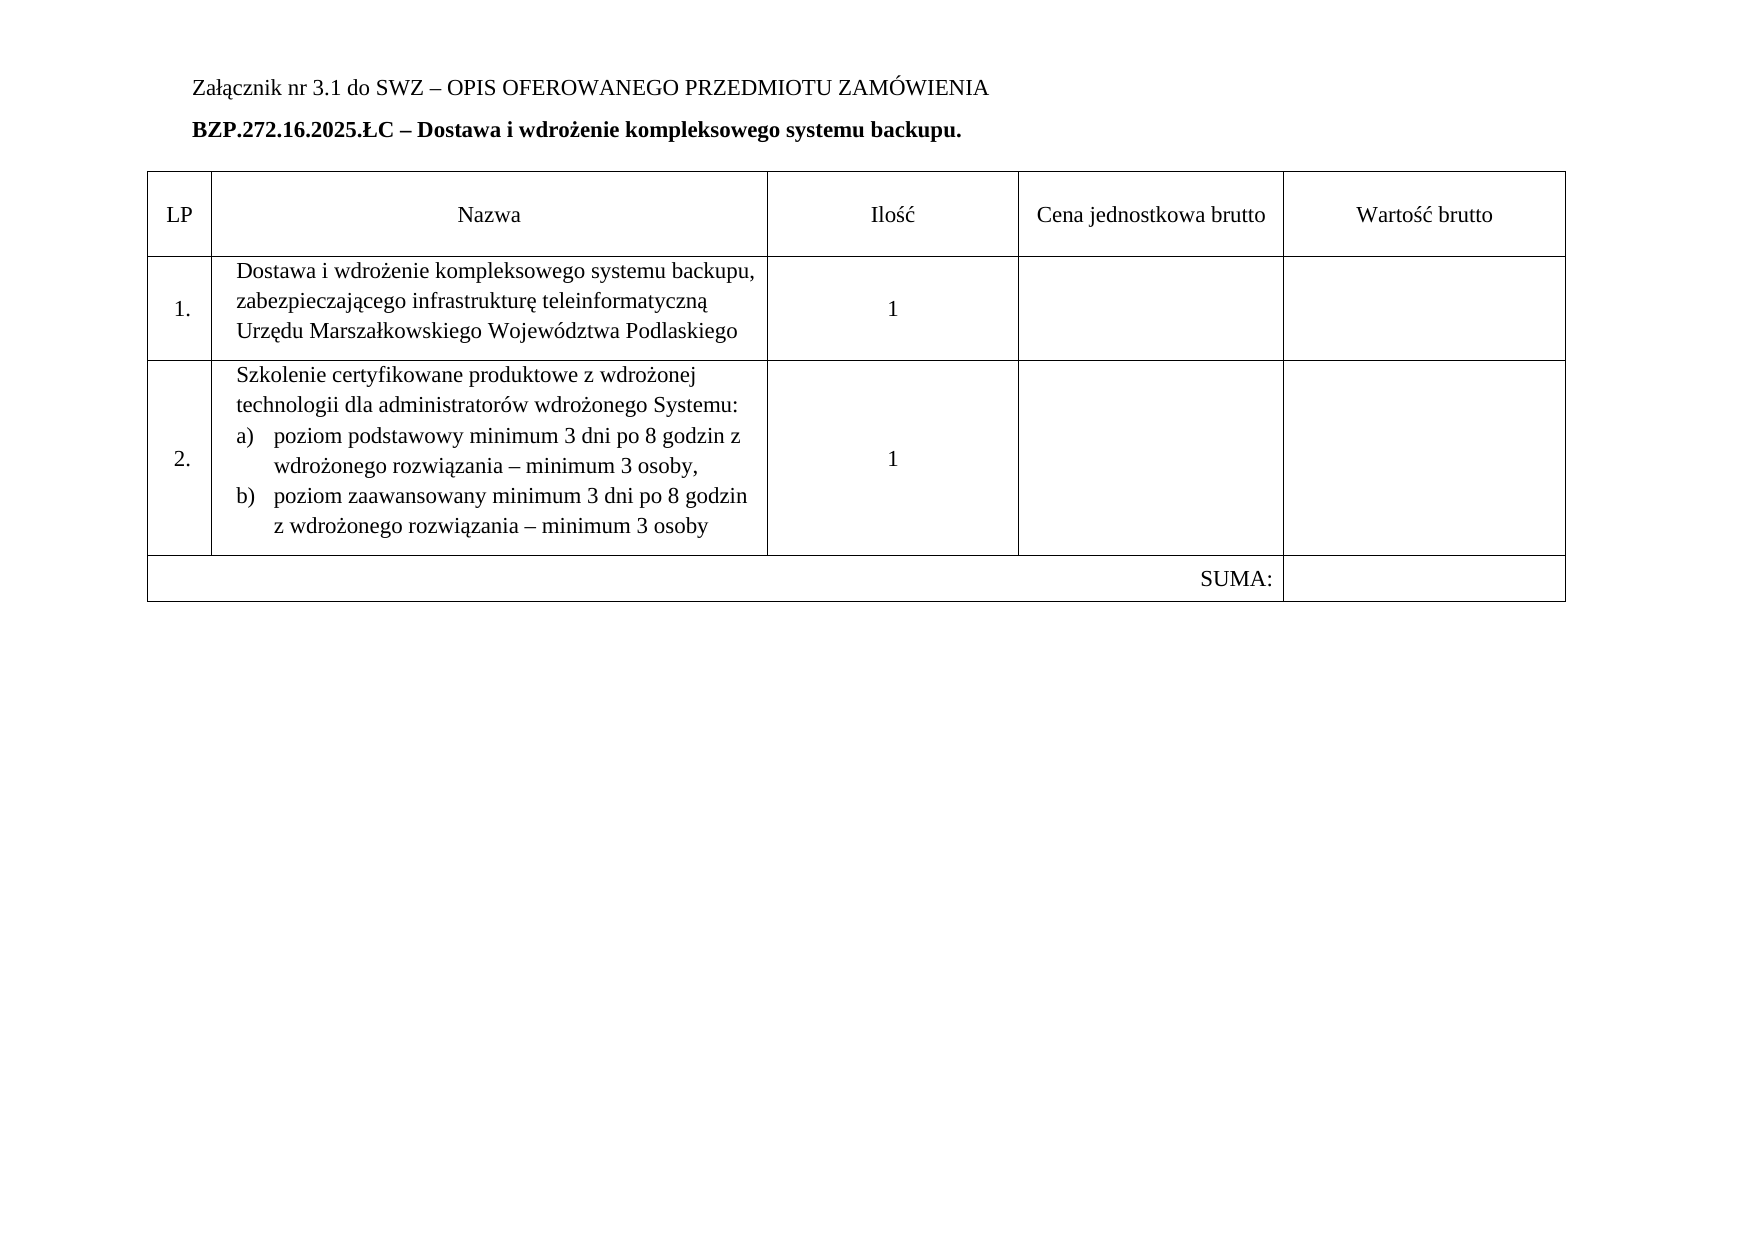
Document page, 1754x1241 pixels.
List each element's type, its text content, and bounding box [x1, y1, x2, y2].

table_header Wartość brutto [1284, 172, 1565, 256]
table_cell SUMA: [148, 556, 1283, 601]
table_cell 1 [768, 257, 1018, 360]
table_header LP [148, 172, 211, 256]
table_cell [1019, 361, 1283, 555]
table_header Ilość [768, 172, 1018, 256]
table_cell [148, 361, 211, 555]
table_header Cena jednostkowa brutto [1019, 172, 1283, 256]
table_cell Szkolenie certyfikowane produktowe z wdrożonej technologii dla administratorów wdrożonego Systemu: poziom podstawowy minimum 3 dni po 8 godzin z wdrożonego rozwiązania – minimum 3 osoby, poziom zaawansowany minimum 3 dni po 8 godzin z wdrożonego rozwiązania – minimum 3 osoby [212, 361, 767, 555]
table_cell [1284, 257, 1565, 360]
table_cell [148, 257, 211, 360]
table_header Nazwa [212, 172, 767, 256]
table_cell 1 [768, 361, 1018, 555]
table_cell [1019, 257, 1283, 360]
table_cell [1284, 361, 1565, 555]
table_cell Dostawa i wdrożenie kompleksowego systemu backupu, zabezpieczającego infrastrukturę teleinformatyczną Urzędu Marszałkowskiego Województwa Podlaskiego [212, 257, 767, 360]
table_cell [1284, 556, 1565, 601]
